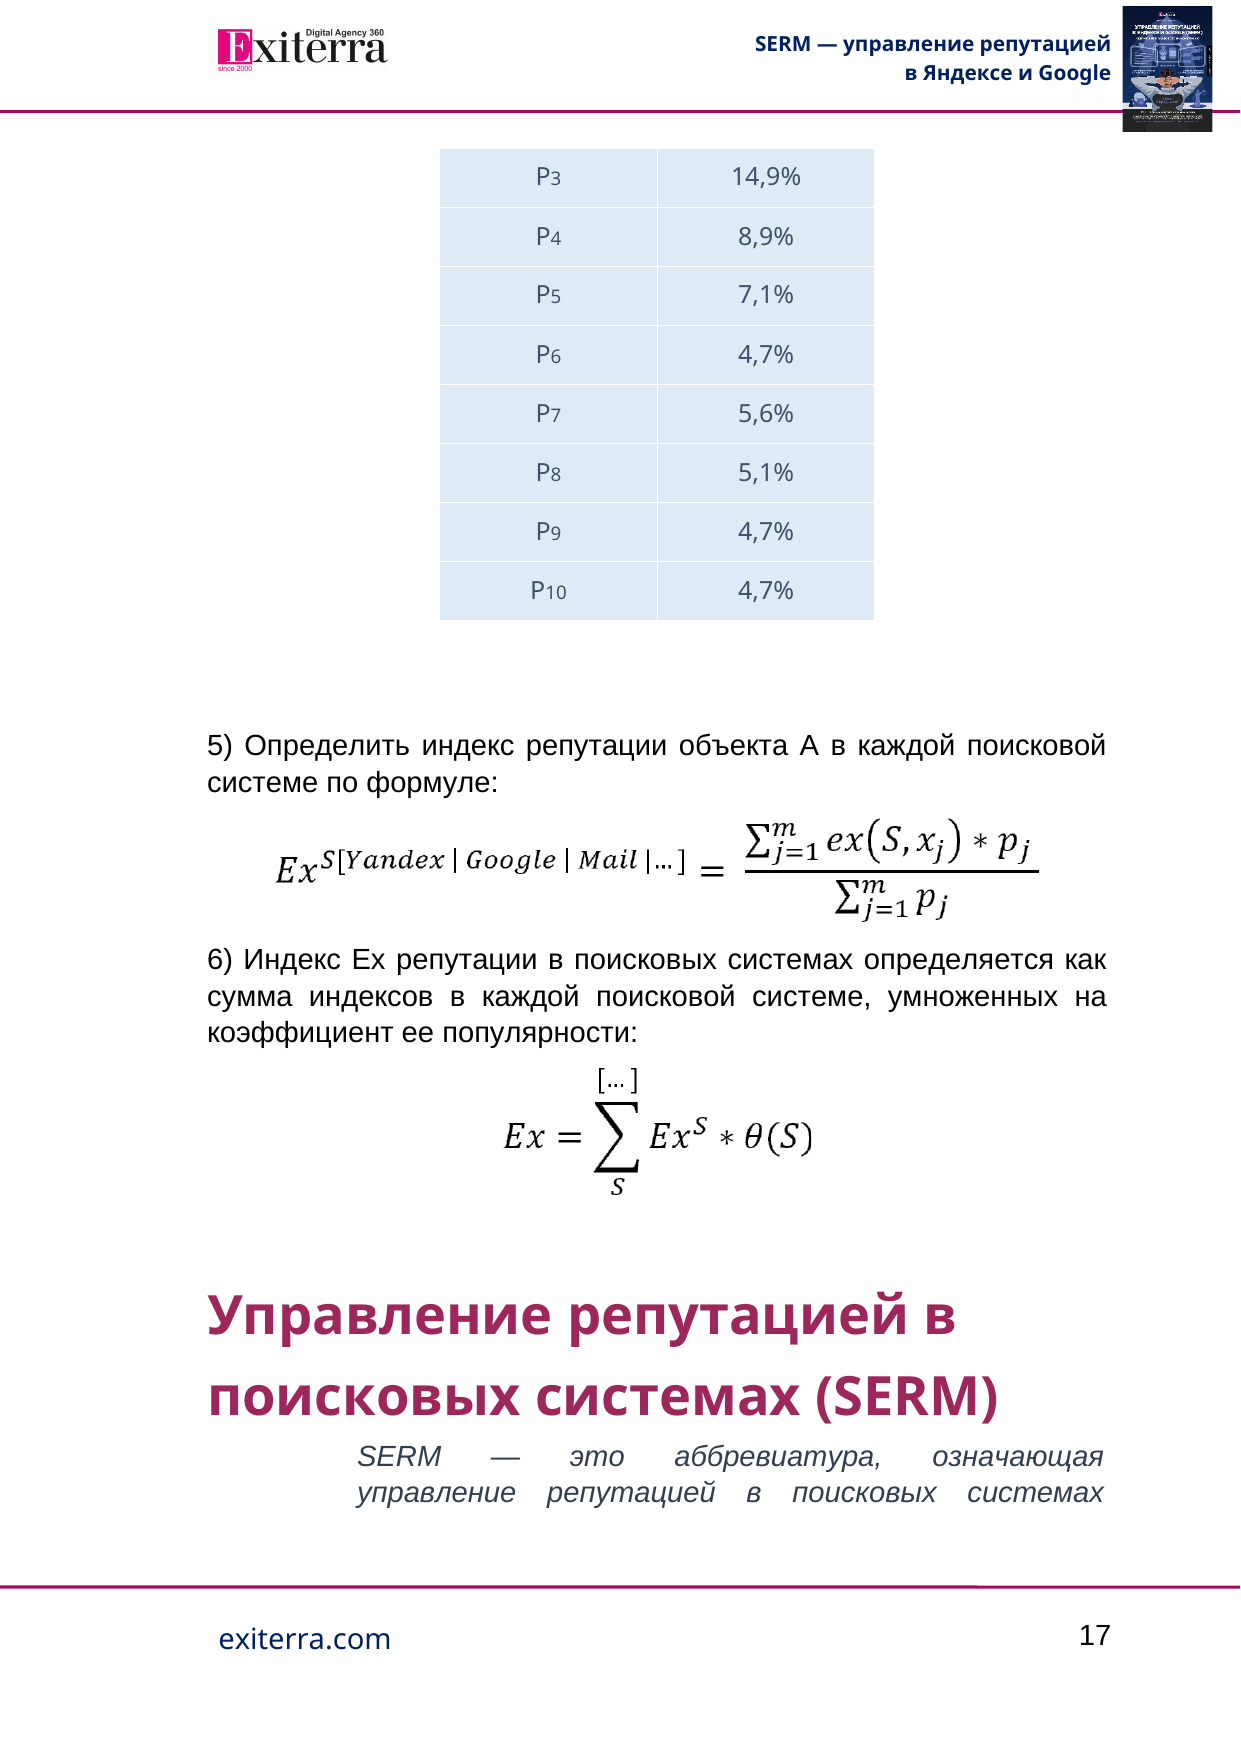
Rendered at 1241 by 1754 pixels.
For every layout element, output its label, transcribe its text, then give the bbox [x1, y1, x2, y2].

table_cell P3 [440, 149, 657, 207]
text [357, 1438, 1107, 1509]
table_cell P4 [440, 208, 657, 266]
table_cell 5,1% [658, 444, 874, 502]
text 6) Индекс Ex репутации в поисковых системах определяется как сумма индексов в каждой поисковой системе, умноженных на коэффициент ее популярности: [207, 942, 1107, 1049]
table_cell 8,9% [658, 208, 874, 266]
table_cell 4,7% [658, 562, 874, 620]
table_cell P7 [440, 385, 657, 443]
table_cell P6 [440, 326, 657, 384]
text Управление репутацией в поисковых системах (SERM) [207, 1276, 1107, 1431]
table_cell P9 [440, 503, 657, 561]
table_cell P8 [440, 444, 657, 502]
table_cell P5 [440, 267, 657, 325]
table_cell 5,6% [658, 385, 874, 443]
table_cell 4,7% [658, 503, 874, 561]
table_cell 7,1% [658, 267, 874, 325]
picture [275, 818, 1040, 922]
table_cell 4,7% [658, 326, 874, 384]
picture [218, 29, 388, 71]
text 5) Определить индекс репутации объекта A в каждой поисковой системе по формуле: [207, 728, 1107, 799]
picture [1122, 6, 1213, 132]
picture [503, 1068, 812, 1195]
table_cell P10 [440, 562, 657, 620]
table_cell 14,9% [658, 149, 874, 207]
